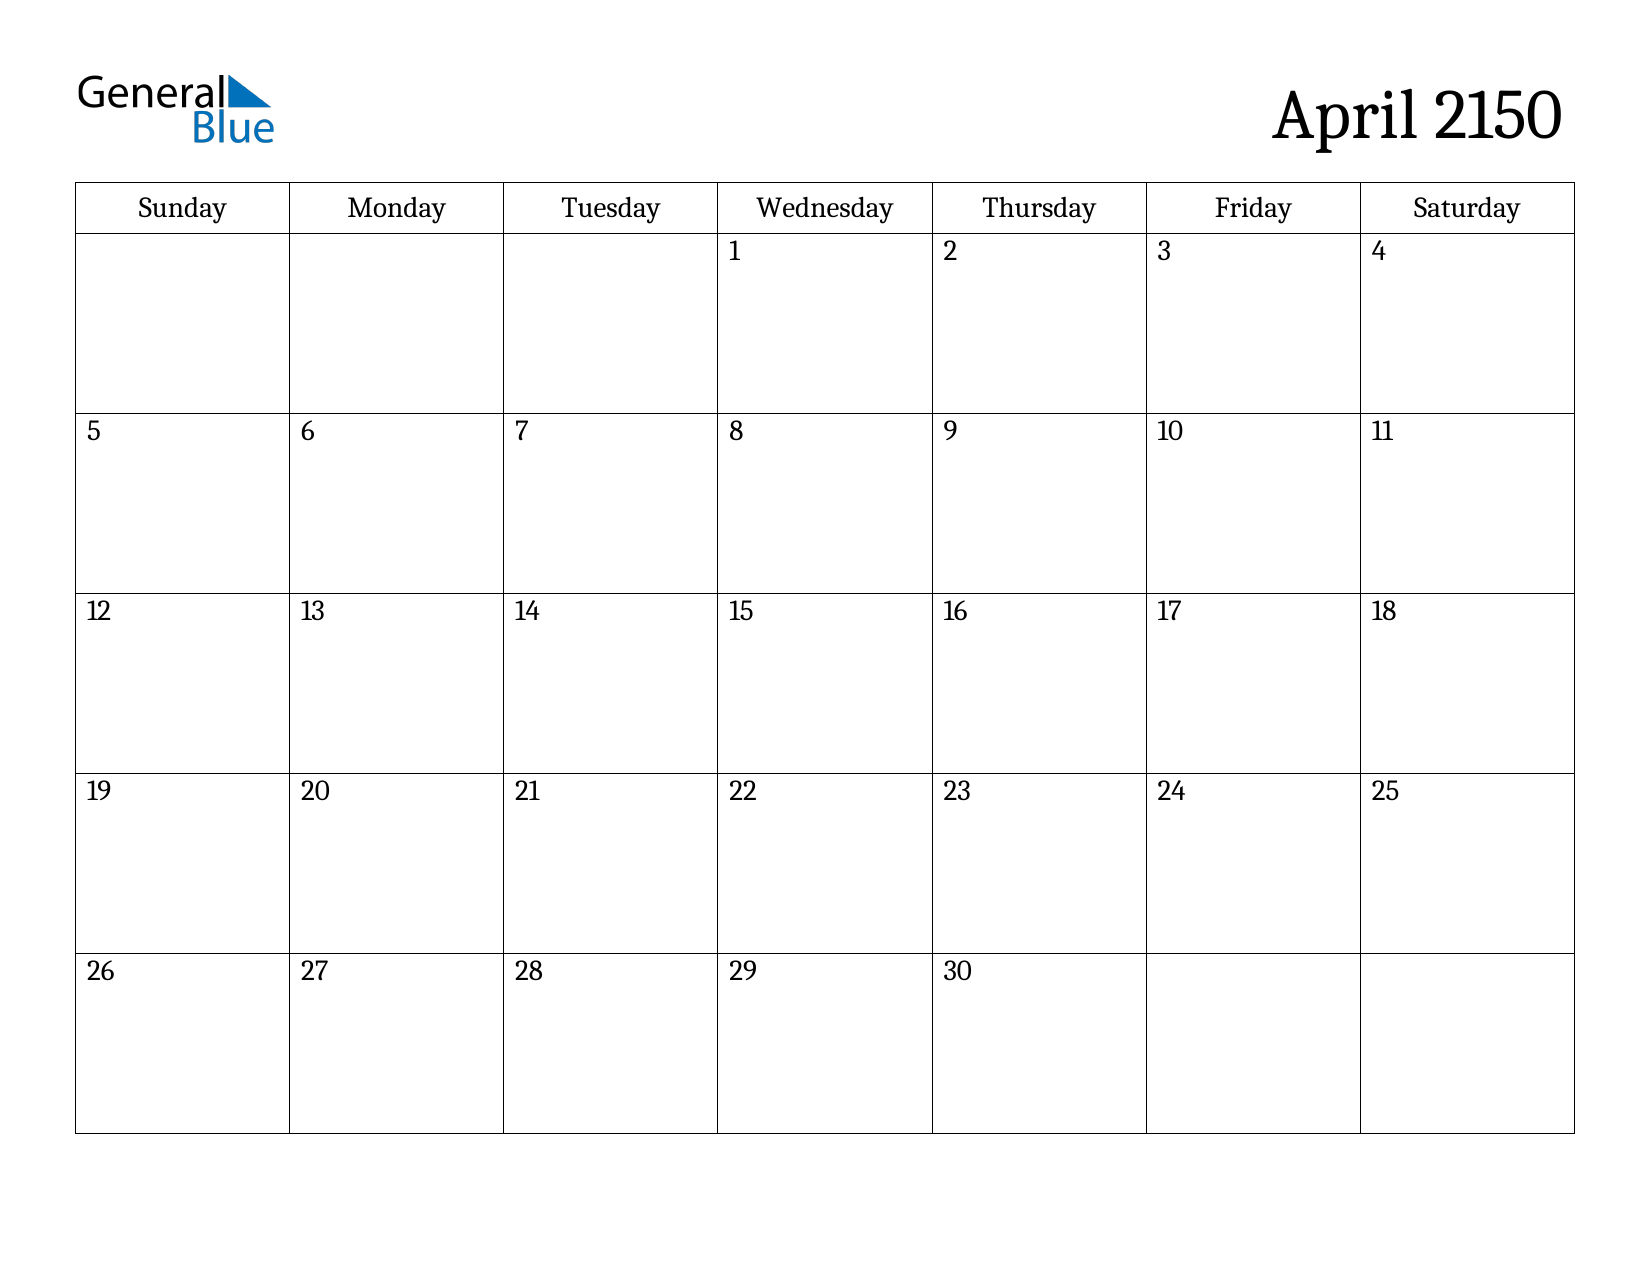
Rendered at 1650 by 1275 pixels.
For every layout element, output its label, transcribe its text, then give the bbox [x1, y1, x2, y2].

table_cell [290, 988, 503, 1133]
table_cell [76, 627, 289, 773]
table_cell Wednesday [718, 183, 932, 233]
table_cell [1147, 448, 1360, 593]
table_cell 3 [1147, 234, 1360, 267]
table_cell Thursday [933, 183, 1146, 233]
table_cell 21 [504, 774, 717, 807]
table_cell Tuesday [504, 183, 717, 233]
table_cell 11 [1361, 414, 1574, 447]
table_cell [290, 267, 503, 413]
table_cell [718, 988, 932, 1133]
table_header April 2150 [504, 75, 1574, 182]
table_cell 28 [504, 954, 717, 987]
table_cell [933, 988, 1146, 1133]
table_cell 2 [933, 234, 1146, 267]
table_cell [718, 448, 932, 593]
table_cell 30 [933, 954, 1146, 987]
table_cell Saturday [1361, 183, 1574, 233]
table_cell [718, 808, 932, 953]
table_cell [290, 234, 503, 267]
table_cell [76, 808, 289, 953]
table_cell Friday [1147, 183, 1360, 233]
table_cell [504, 808, 717, 953]
table_cell [933, 627, 1146, 773]
table_cell 13 [290, 594, 503, 627]
table_cell 5 [76, 414, 289, 447]
table_cell 14 [504, 594, 717, 627]
table_cell [718, 627, 932, 773]
table_cell [504, 627, 717, 773]
table_cell [933, 808, 1146, 953]
table_cell 12 [76, 594, 289, 627]
table_cell [76, 234, 289, 267]
table_cell 7 [504, 414, 717, 447]
table_cell 4 [1361, 234, 1574, 267]
table_cell 24 [1147, 774, 1360, 807]
table_cell [1361, 988, 1574, 1133]
table_cell 1 [718, 234, 932, 267]
table_cell [504, 234, 717, 267]
table_cell 26 [76, 954, 289, 987]
table_cell [1361, 448, 1574, 593]
table_cell 25 [1361, 774, 1574, 807]
table_cell [290, 627, 503, 773]
table_cell 6 [290, 414, 503, 447]
picture [78, 75, 274, 143]
table_cell 15 [718, 594, 932, 627]
table_cell [504, 988, 717, 1133]
table_cell Sunday [76, 183, 289, 233]
table_cell 29 [718, 954, 932, 987]
table_cell [718, 267, 932, 413]
table_cell 17 [1147, 594, 1360, 627]
table_cell [1147, 988, 1360, 1133]
table_cell [1361, 954, 1574, 987]
table_cell 19 [76, 774, 289, 807]
table_cell [76, 448, 289, 593]
table_header [76, 75, 503, 182]
table_cell 22 [718, 774, 932, 807]
table_cell 9 [933, 414, 1146, 447]
table_cell [1361, 267, 1574, 413]
table_cell [504, 267, 717, 413]
table_cell [1147, 808, 1360, 953]
table_cell 8 [718, 414, 932, 447]
table_cell [504, 448, 717, 593]
table_cell 16 [933, 594, 1146, 627]
table_cell [933, 448, 1146, 593]
table_cell 18 [1361, 594, 1574, 627]
table_cell [1147, 954, 1360, 987]
table_cell [933, 267, 1146, 413]
table_cell [1147, 627, 1360, 773]
table_cell Monday [290, 183, 503, 233]
table_cell [76, 267, 289, 413]
table_cell [76, 988, 289, 1133]
table_cell 20 [290, 774, 503, 807]
table_cell [1361, 808, 1574, 953]
table_cell [290, 808, 503, 953]
table_cell [1147, 267, 1360, 413]
table_cell 10 [1147, 414, 1360, 447]
table_cell 23 [933, 774, 1146, 807]
table_cell [1361, 627, 1574, 773]
table_cell 27 [290, 954, 503, 987]
table_cell [290, 448, 503, 593]
